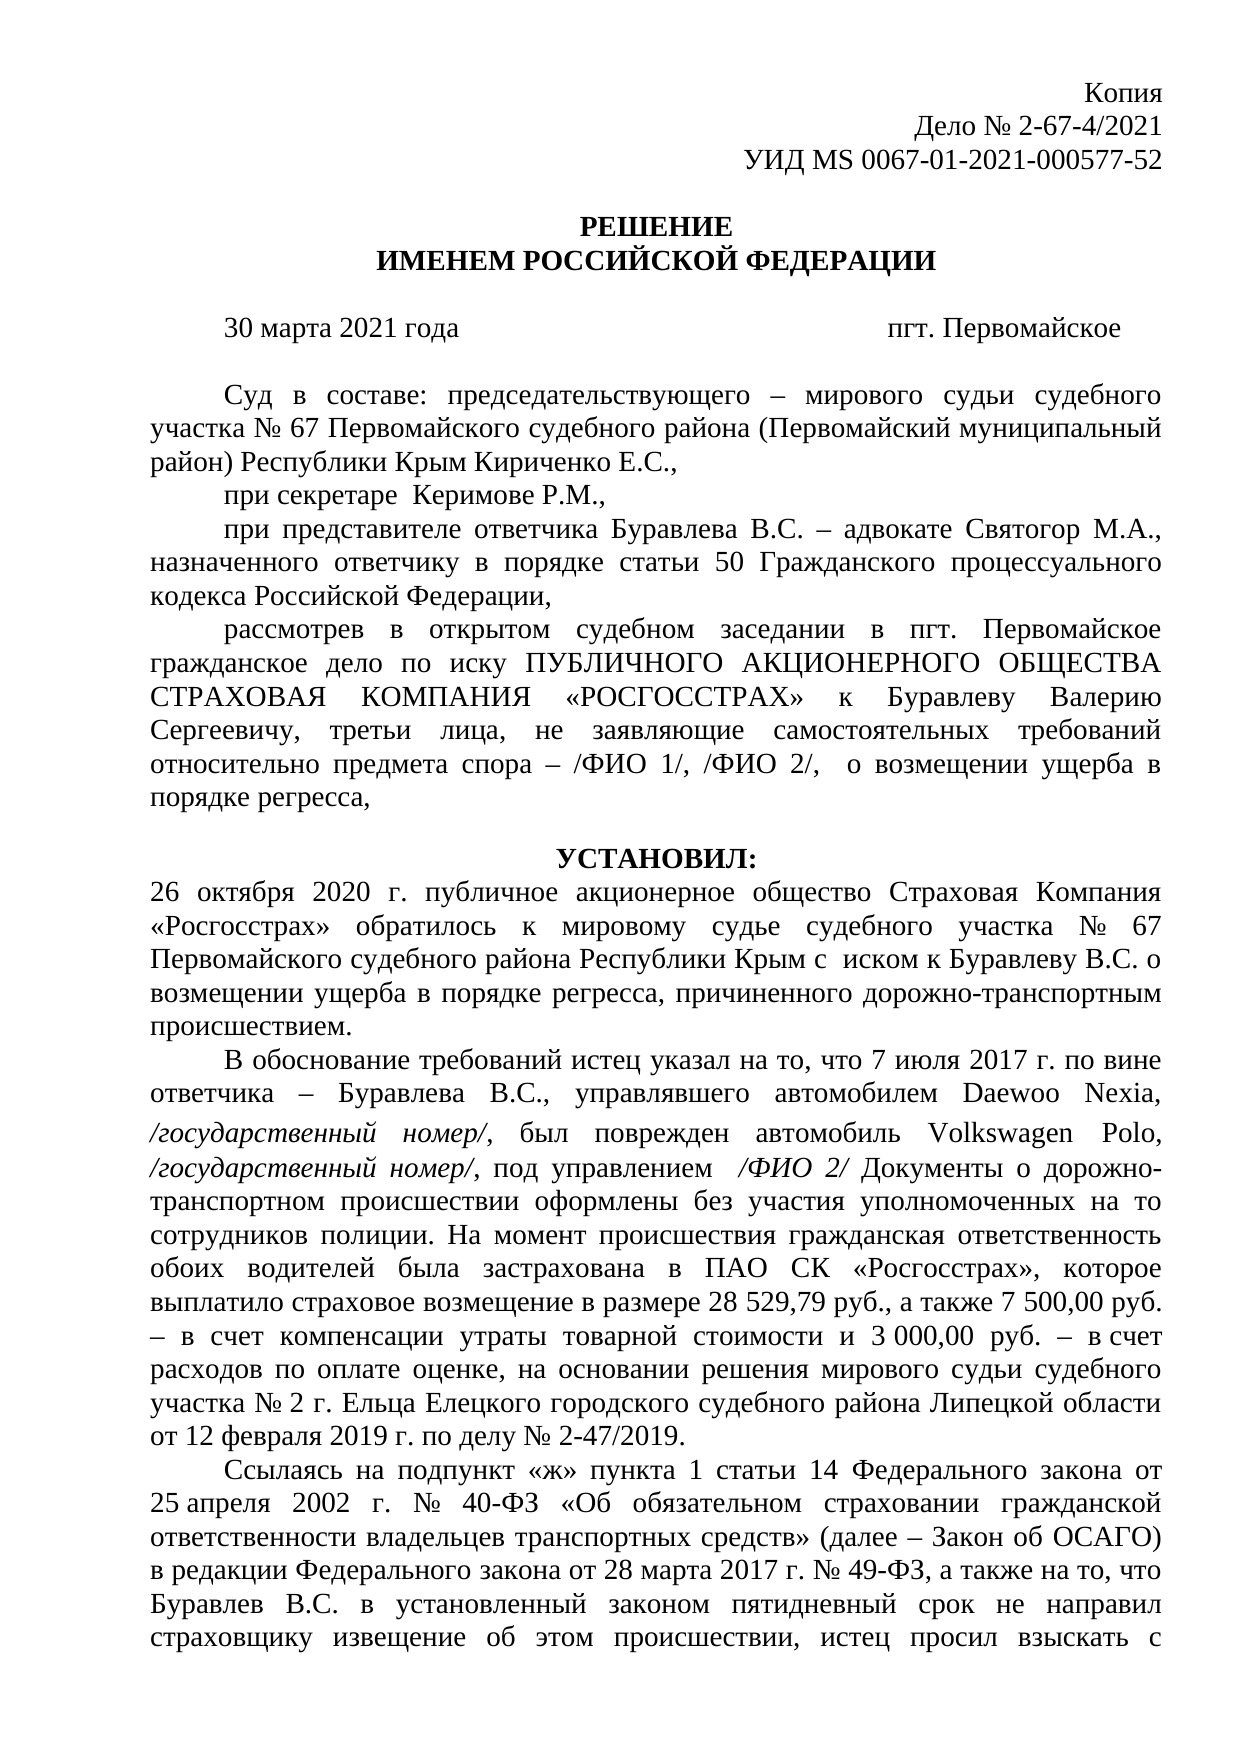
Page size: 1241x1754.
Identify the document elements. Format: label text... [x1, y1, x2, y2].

text УСТАНОВИЛ: [150, 841, 1162, 874]
text ИМЕНЕМ РОССИЙСКОЙ ФЕДЕРАЦИИ [150, 243, 1162, 276]
text Суд в составе: председательствующего – мирового судьи судебного участка № 67 Первомайского судебного района (Первомайский муниципальный район) Республики Крым Кириченко Е.С., [150, 377, 1162, 477]
text рассмотрев в открытом судебном заседании в пгт. Первомайское гражданское дело по иску ПУБЛИЧНОГО АКЦИОНЕРНОГО ОБЩЕСТВА СТРАХОВАЯ КОМПАНИЯ «РОСГОССТРАХ» к Буравлеву Валерию Сергеевичу, третьи лица, не заявляющие самостоятельных требований относительно предмета спора – /ФИО 1/, /ФИО 2/, о возмещении ущерба в порядке регресса, [150, 612, 1162, 813]
text 26 октября 2020 г. публичное акционерное общество Страховая Компания «Росгосстрах» обратилось к мировому судье судебного участка № 67 Первомайского судебного района Республики Крым с иском к Буравлеву В.С. о возмещении ущерба в порядке регресса, причиненного дорожно-транспортным происшествием. [150, 874, 1162, 1042]
text РЕШЕНИЕ [150, 209, 1162, 243]
text Дело № 2-67-4/2021 [150, 108, 1162, 142]
text при секретаре Керимове Р.М., [150, 477, 1162, 511]
text Копия [150, 75, 1162, 108]
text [150, 1452, 1162, 1653]
text В обоснование требований истец указал на то, что 7 июля 2017 г. по вине ответчика – Буравлева В.С., управлявшего автомобилем Daewoo Nexia, /государственный номер/, был поврежден автомобиль Volkswagen Polo, /государственный номер/, под управлением /ФИО 2/ Документы о дорожно-транспортном происшествии оформлены без участия уполномоченных на то сотрудников полиции. На момент происшествия гражданская ответственность обоих водителей была застрахована в ПАО СК «Росгосстрах», которое выплатило страховое возмещение в размере 28 529,79 руб., а также 7 500,00 руб. – в счет компенсации утраты товарной стоимости и 3 000,00 руб. – в счет расходов по оплате оценке, на основании решения мирового судьи судебного участка № 2 г. Ельца Елецкого городского судебного района Липецкой области от 12 февраля 2019 г. по делу № 2-47/2019. [150, 1042, 1162, 1452]
text при представителе ответчика Буравлева В.С. – адвокате Святогор М.А., назначенного ответчику в порядке статьи 50 Гражданского процессуального кодекса Российской Федерации, [150, 511, 1162, 612]
text 30 марта 2021 года пгт. Первомайское [150, 310, 1162, 343]
text УИД MS 0067-01-2021-000577-52 [150, 142, 1162, 176]
